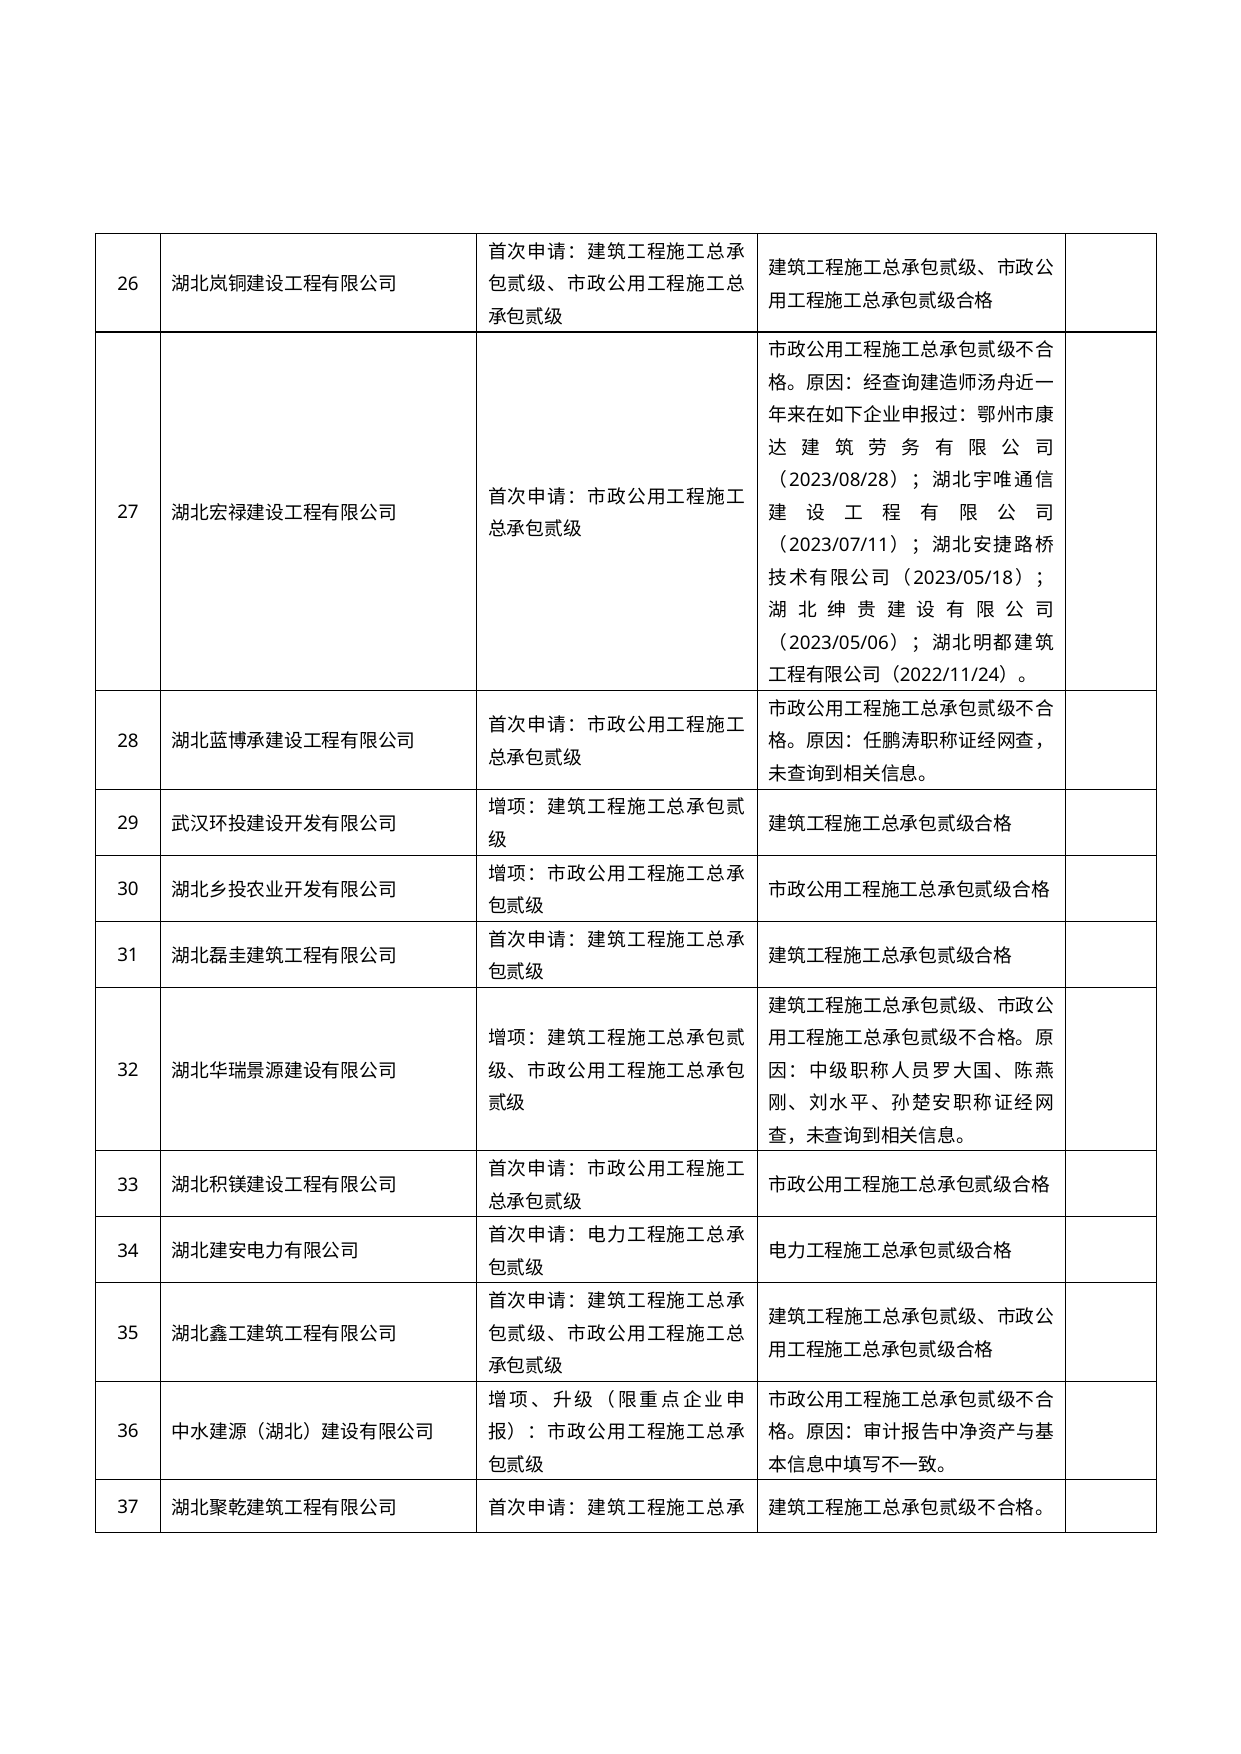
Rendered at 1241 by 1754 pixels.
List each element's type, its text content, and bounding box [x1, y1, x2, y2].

table_cell 市政公用工程施工总承包贰级不合格。原因：任鹏涛职称证经网查，未查询到相关信息。 [758, 691, 1065, 788]
table_cell 首次申请：市政公用工程施工总承包贰级 [477, 1151, 757, 1216]
table_cell [1066, 1217, 1156, 1282]
table_cell 首次申请：市政公用工程施工总承包贰级 [477, 691, 757, 788]
table_cell [1066, 856, 1156, 921]
table_cell 湖北华瑞景源建设有限公司 [161, 988, 476, 1150]
table_cell 27 [96, 333, 160, 690]
table_cell 湖北积镁建设工程有限公司 [161, 1151, 476, 1216]
table_cell 增项：建筑工程施工总承包贰级、市政公用工程施工总承包贰级 [477, 988, 757, 1150]
table_cell 首次申请：市政公用工程施工总承包贰级 [477, 333, 757, 690]
table_cell [1066, 1382, 1156, 1479]
table_cell 建筑工程施工总承包贰级、市政公用工程施工总承包贰级合格 [758, 1283, 1065, 1381]
table_cell 湖北岚铜建设工程有限公司 [161, 234, 476, 331]
table_cell 湖北乡投农业开发有限公司 [161, 856, 476, 921]
table_cell 30 [96, 856, 160, 921]
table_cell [758, 1480, 1065, 1532]
table_cell 市政公用工程施工总承包贰级合格 [758, 1151, 1065, 1216]
table_cell 31 [96, 922, 160, 987]
table_cell 32 [96, 988, 160, 1150]
table_cell 湖北鑫工建筑工程有限公司 [161, 1283, 476, 1381]
table_cell 29 [96, 790, 160, 854]
table_cell 首次申请：建筑工程施工总承包贰级 [477, 922, 757, 987]
table_cell [1066, 691, 1156, 788]
table_cell 中水建源（湖北）建设有限公司 [161, 1382, 476, 1479]
table_cell [1066, 988, 1156, 1150]
table_cell 35 [96, 1283, 160, 1381]
table_cell 市政公用工程施工总承包贰级合格 [758, 856, 1065, 921]
table_cell 湖北建安电力有限公司 [161, 1217, 476, 1282]
table_cell 建筑工程施工总承包贰级合格 [758, 790, 1065, 854]
table_cell 增项：建筑工程施工总承包贰级 [477, 790, 757, 854]
table_cell 湖北聚乾建筑工程有限公司 [161, 1480, 476, 1532]
table_cell [1066, 1283, 1156, 1381]
table_cell 首次申请：电力工程施工总承包贰级 [477, 1217, 757, 1282]
table_cell 湖北蓝博承建设工程有限公司 [161, 691, 476, 788]
table_cell 市政公用工程施工总承包贰级不合格。原因：审计报告中净资产与基本信息中填写不一致。 [758, 1382, 1065, 1479]
table_cell 36 [96, 1382, 160, 1479]
table_cell 建筑工程施工总承包贰级合格 [758, 922, 1065, 987]
table_cell 武汉环投建设开发有限公司 [161, 790, 476, 854]
table_cell 湖北磊圭建筑工程有限公司 [161, 922, 476, 987]
table_cell 市政公用工程施工总承包贰级不合格。原因：经查询建造师汤舟近一年来在如下企业申报过：鄂州市康达建筑劳务有限公司（2023/08/28）；湖北宇唯通信建设工程有限公司（2023/07/11）；湖北安捷路桥技术有限公司（2023/05/18）；湖北绅贵建设有限公司（2023/05/06）；湖北明都建筑工程有限公司（2022/11/24）。 [758, 333, 1065, 690]
table_cell 建筑工程施工总承包贰级、市政公用工程施工总承包贰级不合格。原因：中级职称人员罗大国、陈燕刚、刘水平、孙楚安职称证经网查，未查询到相关信息。 [758, 988, 1065, 1150]
table_cell 37 [96, 1480, 160, 1532]
table_cell 电力工程施工总承包贰级合格 [758, 1217, 1065, 1282]
table_cell [1066, 922, 1156, 987]
table_cell 34 [96, 1217, 160, 1282]
table_cell 湖北宏禄建设工程有限公司 [161, 333, 476, 690]
table_cell [1066, 1480, 1156, 1532]
table_cell [1066, 790, 1156, 854]
table_cell 33 [96, 1151, 160, 1216]
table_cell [758, 234, 1065, 331]
table_cell 增项：市政公用工程施工总承包贰级 [477, 856, 757, 921]
table_cell 增项、升级（限重点企业申报）：市政公用工程施工总承包贰级 [477, 1382, 757, 1479]
table_cell 首次申请：建筑工程施工总承包贰级 [477, 1480, 757, 1532]
table_cell 首次申请：建筑工程施工总承包贰级、市政公用工程施工总承包贰级 [477, 1283, 757, 1381]
table_cell 首次申请：建筑工程施工总承包贰级、市政公用工程施工总承包贰级 [477, 234, 757, 331]
table_cell 28 [96, 691, 160, 788]
table_cell [1066, 1151, 1156, 1216]
table_cell [1066, 333, 1156, 690]
table_cell 26 [96, 234, 160, 331]
table_cell [1066, 234, 1156, 331]
